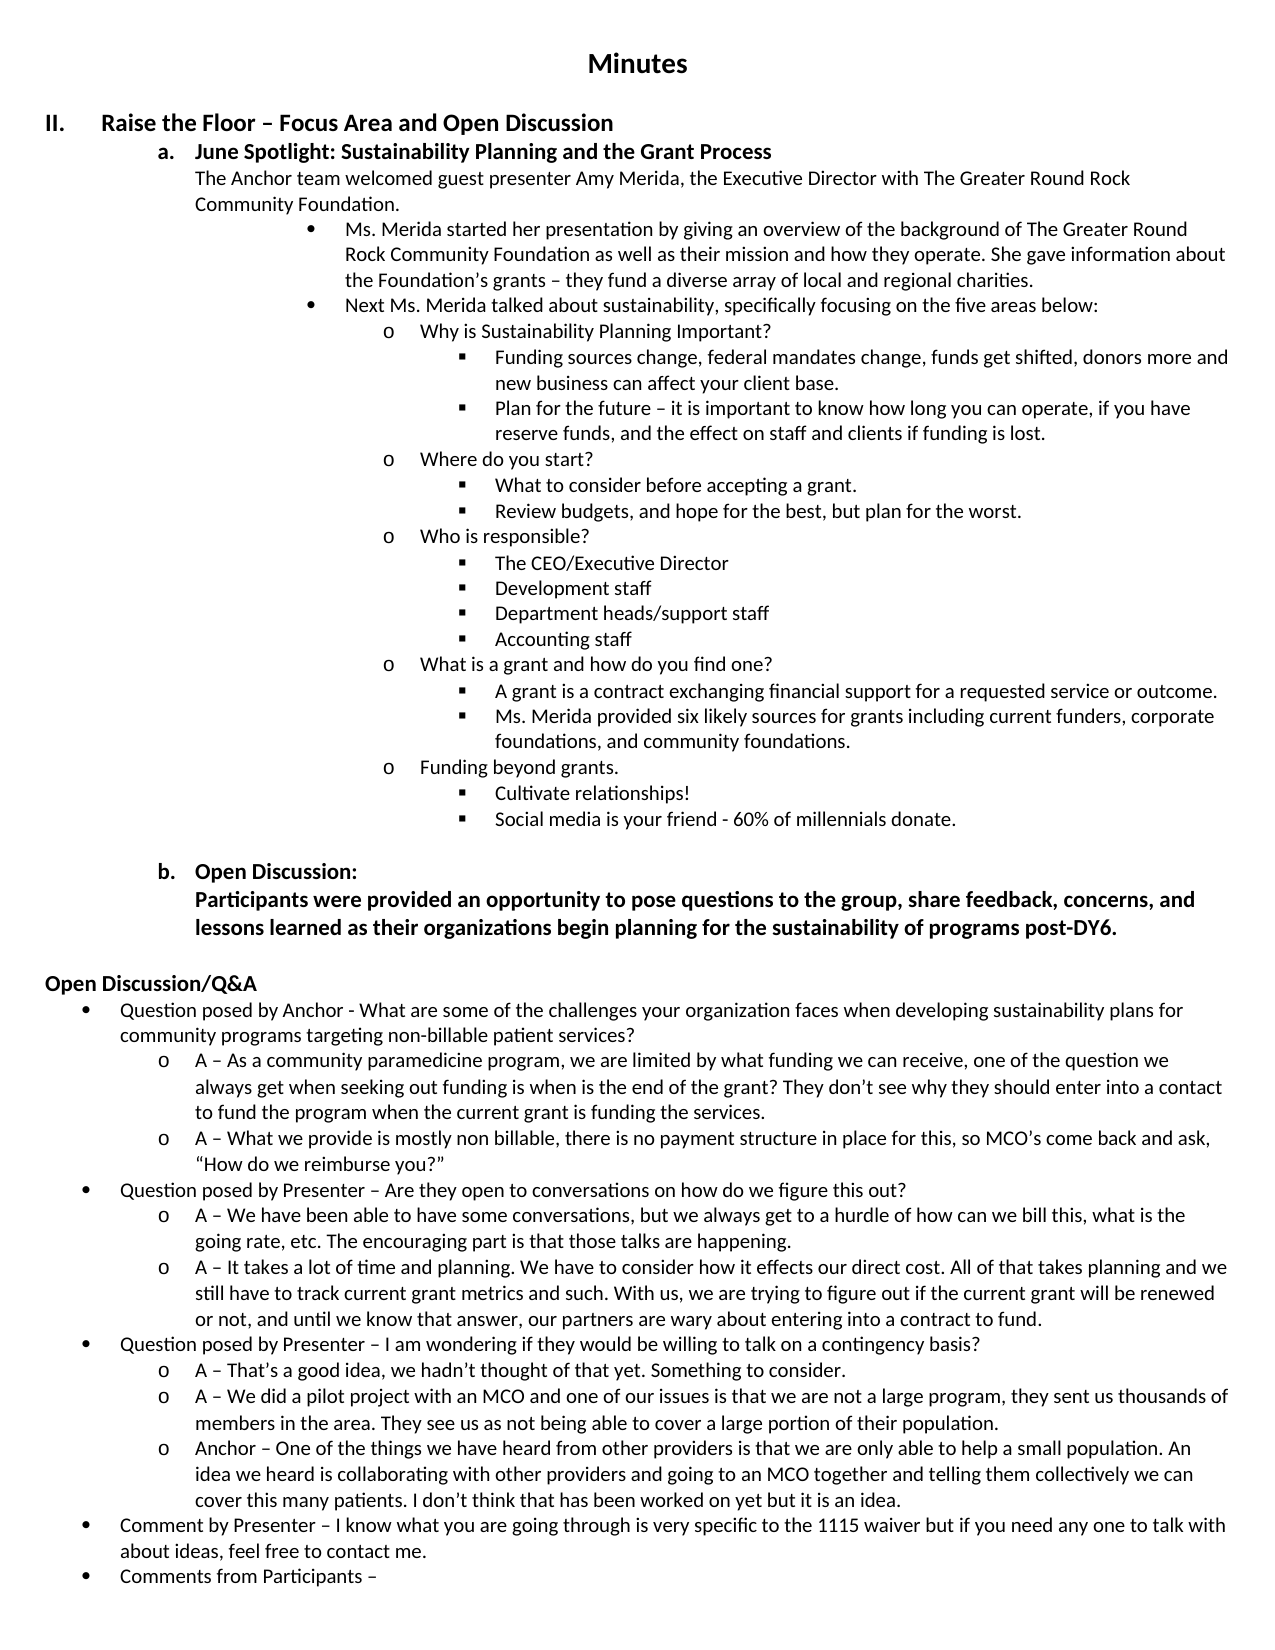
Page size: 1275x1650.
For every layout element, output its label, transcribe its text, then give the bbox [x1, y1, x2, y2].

list Comment by Presenter – I know what you are going through is very specific to the 1115 waiver but if you need any one to talk with about ideas, feel free to contact me. [82, 1512, 1230, 1563]
list Ms. Merida started her presentation by giving an overview of the background of The Greater Round Rock Community Foundation as well as their mission and how they operate. She gave information about the Foundation’s grants – they fund a diverse array of local and regional charities. [307, 216, 1230, 292]
list A – That’s a good idea, we hadn’t thought of that yet. Something to consider. [157, 1357, 1230, 1383]
list Review budgets, and hope for the best, but plan for the worst. [457, 498, 1230, 523]
text Open Discussion/Q&A [45, 969, 1230, 997]
list Comments from Participants – [82, 1563, 1230, 1589]
text Participants were provided an opportunity to pose questions to the group, share feedback, concerns, and lessons learned as their organizations begin planning for the sustainability of programs post-DY6. [195, 885, 1230, 941]
list Department heads/support staff [457, 601, 1230, 626]
list The CEO/Executive Director [457, 550, 1230, 575]
list Social media is your friend - 60% of millennials donate. [457, 806, 1230, 831]
list Funding sources change, federal mandates change, funds get shifted, donors more and new business can affect your client base. [457, 344, 1230, 395]
text Minutes [45, 45, 1230, 81]
list A – We did a pilot project with an MCO and one of our issues is that we are not a large program, they sent us thousands of members in the area. They see us as not being able to cover a large portion of their population. [157, 1383, 1230, 1435]
list A grant is a contract exchanging financial support for a requested service or outcome. [457, 678, 1230, 703]
list A – We have been able to have some conversations, but we always get to a hurdle of how can we bill this, what is the going rate, etc. The encouraging part is that those talks are happening. [157, 1202, 1230, 1254]
list Next Ms. Merida talked about sustainability, specifically focusing on the five areas below: [307, 292, 1230, 318]
list Plan for the future – it is important to know how long you can operate, if you have reserve funds, and the effect on staff and clients if funding is lost. [457, 395, 1230, 446]
list A – As a community paramedicine program, we are limited by what funding we can receive, one of the question we always get when seeking out funding is when is the end of the grant? They don’t see why they should enter into a contact to fund the program when the current grant is funding the services. [157, 1048, 1230, 1125]
list Where do you start? [382, 446, 1230, 472]
list June Spotlight: Sustainability Planning and the Grant Process [157, 137, 1230, 165]
list Question posed by Presenter – Are they open to conversations on how do we figure this out? [82, 1177, 1230, 1202]
list Anchor – One of the things we have heard from other providers is that we are only able to help a small population. An idea we heard is collaborating with other providers and going to an MCO together and telling them collectively we can cover this many patients. I don’t think that has been worked on yet but it is an idea. [157, 1435, 1230, 1512]
list Development staff [457, 575, 1230, 601]
list Funding beyond grants. [382, 754, 1230, 781]
list Question posed by Presenter – I am wondering if they would be willing to talk on a contingency basis? [82, 1331, 1230, 1357]
list The Anchor team welcomed guest presenter Amy Merida, the Executive Director with The Greater Round Rock Community Foundation. [195, 165, 1230, 216]
list Why is Sustainability Planning Important? [382, 318, 1230, 344]
list Open Discussion: [157, 857, 1230, 885]
list What is a grant and how do you find one? [382, 651, 1230, 678]
list Accounting staff [457, 626, 1230, 651]
list Question posed by Anchor - What are some of the challenges your organization faces when developing sustainability plans for community programs targeting non-billable patient services? [82, 997, 1230, 1048]
list Cultivate relationships! [457, 781, 1230, 806]
list What to consider before accepting a grant. [457, 472, 1230, 498]
list A – What we provide is mostly non billable, there is no payment structure in place for this, so MCO’s come back and ask, “How do we reimburse you?” [157, 1125, 1230, 1177]
list Who is responsible? [382, 523, 1230, 550]
list Ms. Merida provided six likely sources for grants including current funders, corporate foundations, and community foundations. [457, 703, 1230, 754]
list Raise the Floor – Focus Area and Open Discussion [45, 107, 1230, 137]
list A – It takes a lot of time and planning. We have to consider how it effects our direct cost. All of that takes planning and we still have to track current grant metrics and such. With us, we are trying to figure out if the current grant will be renewed or not, and until we know that answer, our partners are wary about entering into a contract to fund. [157, 1254, 1230, 1331]
